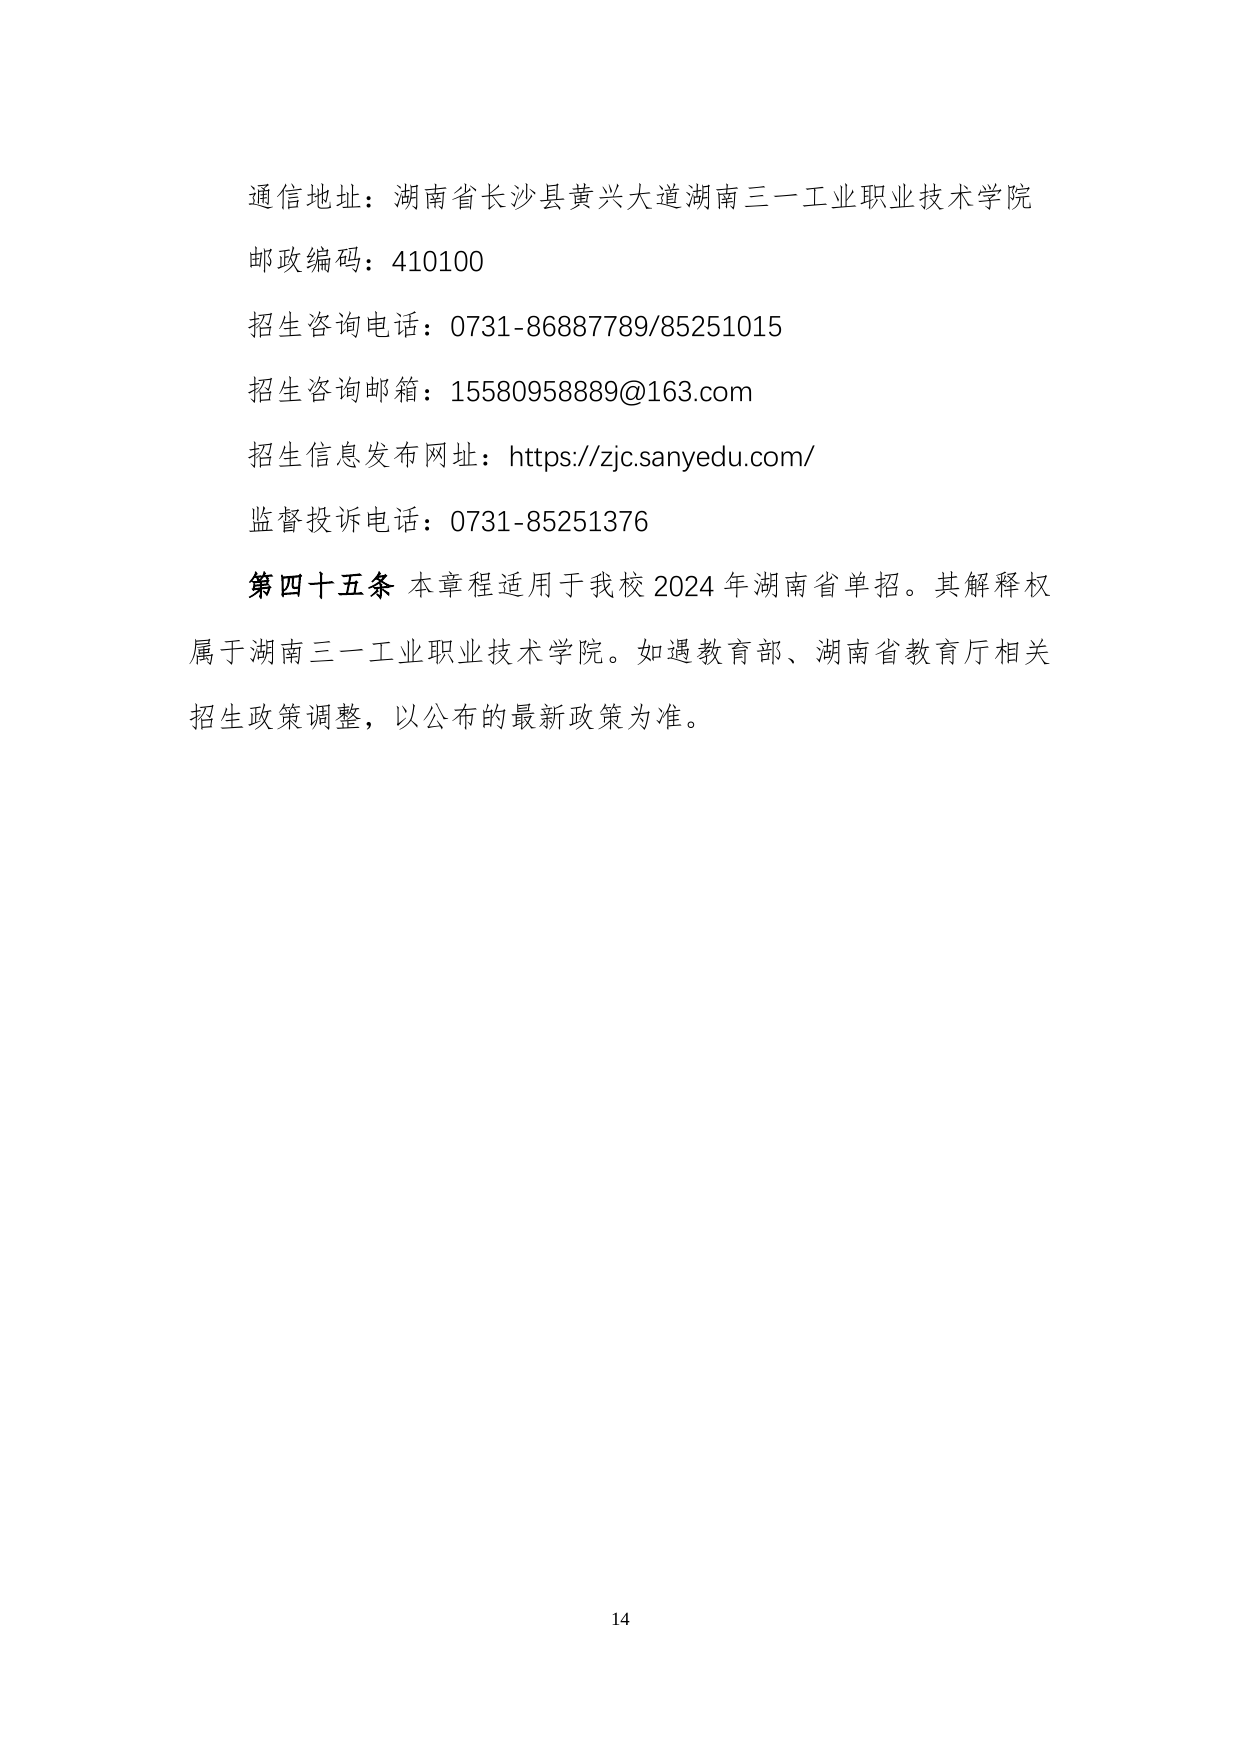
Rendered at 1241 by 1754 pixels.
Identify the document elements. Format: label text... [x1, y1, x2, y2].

text 监督投诉电话：0731-85251376 [187, 487, 1053, 552]
text 邮政编码：410100 [187, 227, 1053, 292]
text 招生咨询电话：0731-86887789/85251015 [187, 292, 1053, 357]
text 招生咨询邮箱：15580958889@163.com [187, 357, 1053, 422]
text 招生信息发布网址：https://zjc.sanyedu.com/ [187, 422, 1053, 487]
text 通信地址：湖南省长沙县黄兴大道湖南三一工业职业技术学院 [187, 162, 1053, 227]
list 第四十五条 本章程适用于我校2024年湖南省单招。其解释权属于湖南三一工业职业技术学院。如遇教育部、湖南省教育厅相关招生政策调整，以公布的最新政策为准。 [187, 552, 1053, 747]
